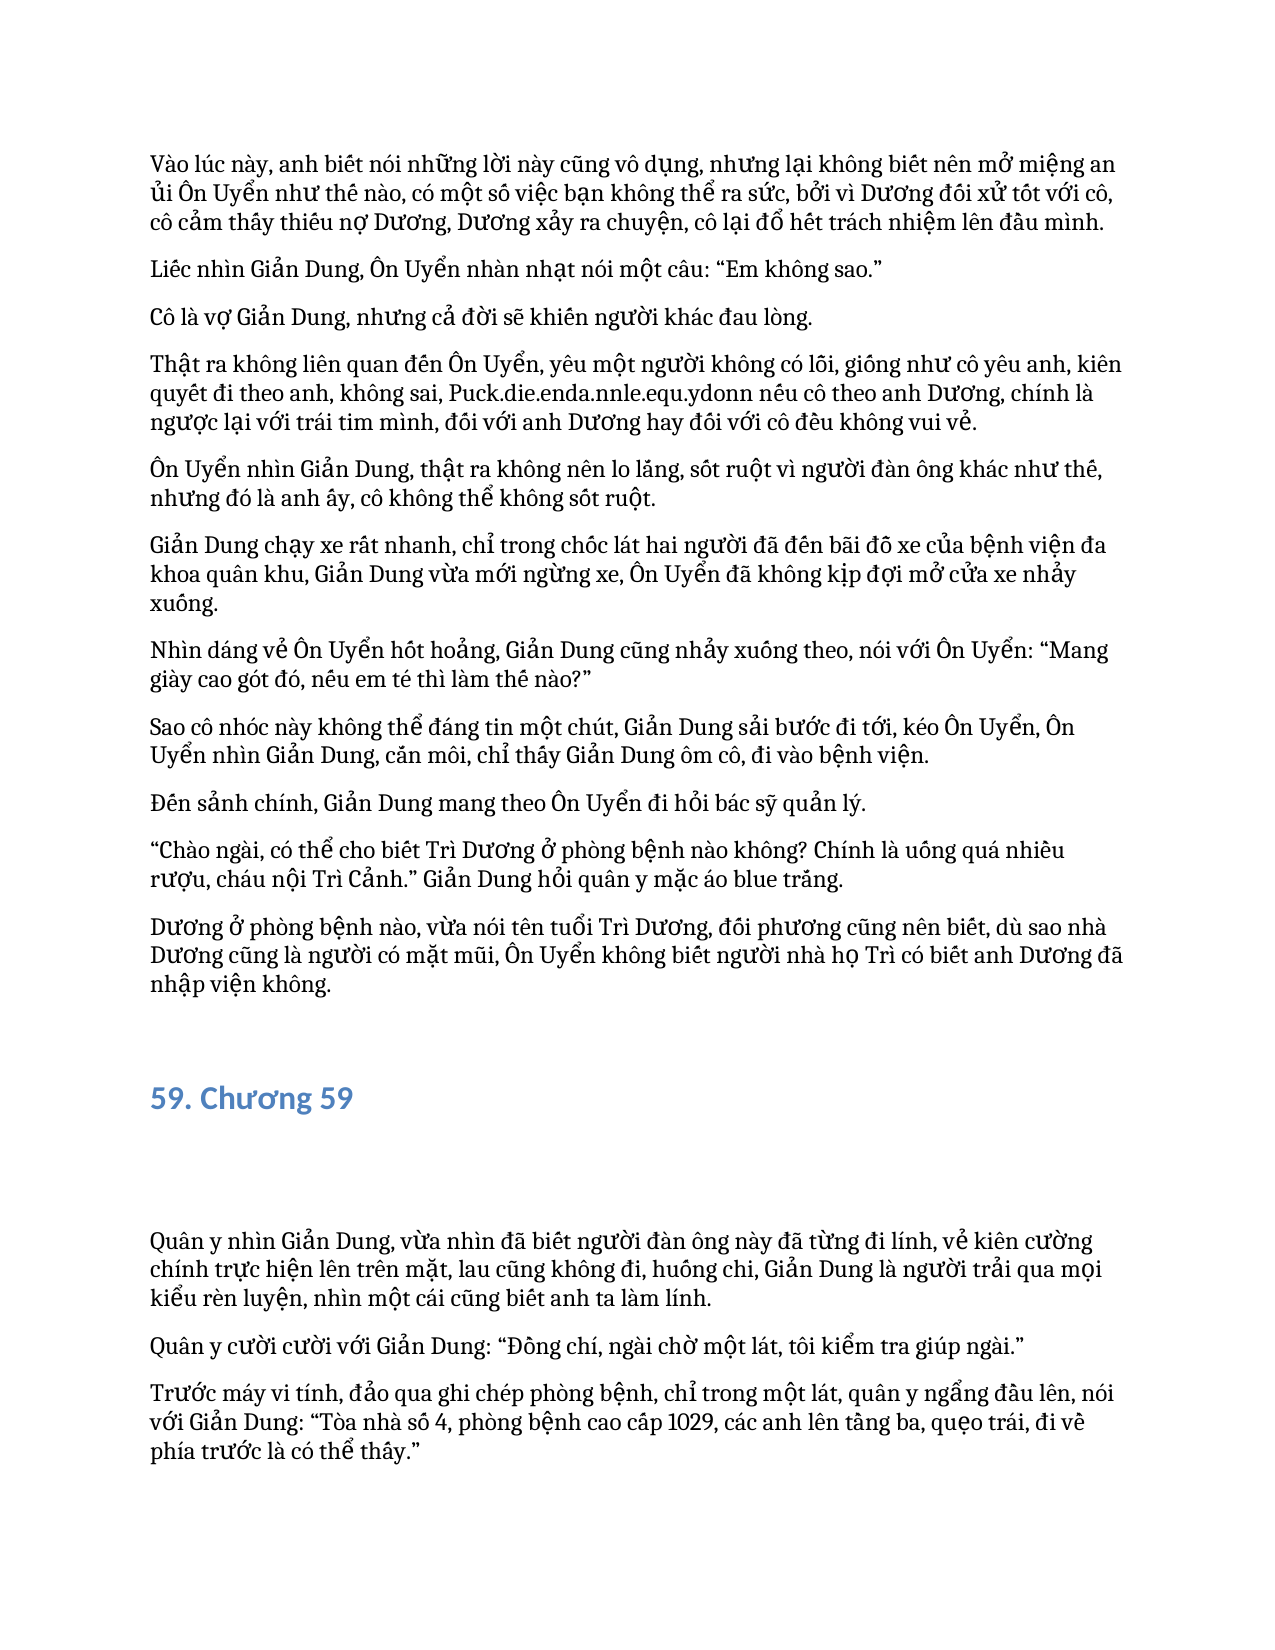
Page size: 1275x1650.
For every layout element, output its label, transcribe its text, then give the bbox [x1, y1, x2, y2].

text Liếc nhìn Giản Dung, Ôn Uyển nhàn nhạt nói một câu: “Em không sao.” [150, 255, 1125, 284]
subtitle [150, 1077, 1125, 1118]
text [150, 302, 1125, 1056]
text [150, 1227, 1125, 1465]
text Vào lúc này, anh biết nói những lời này cũng vô dụng, nhưng lại không biết nên mở miệng an ủi Ôn Uyển như thế nào, có một số việc bạn không thể ra sức, bởi vì Dương đối xử tốt với cô, cô cảm thấy thiếu nợ Dương, Dương xảy ra chuyện, cô lại đổ hết trách nhiệm lên đầu mình. [150, 150, 1125, 236]
